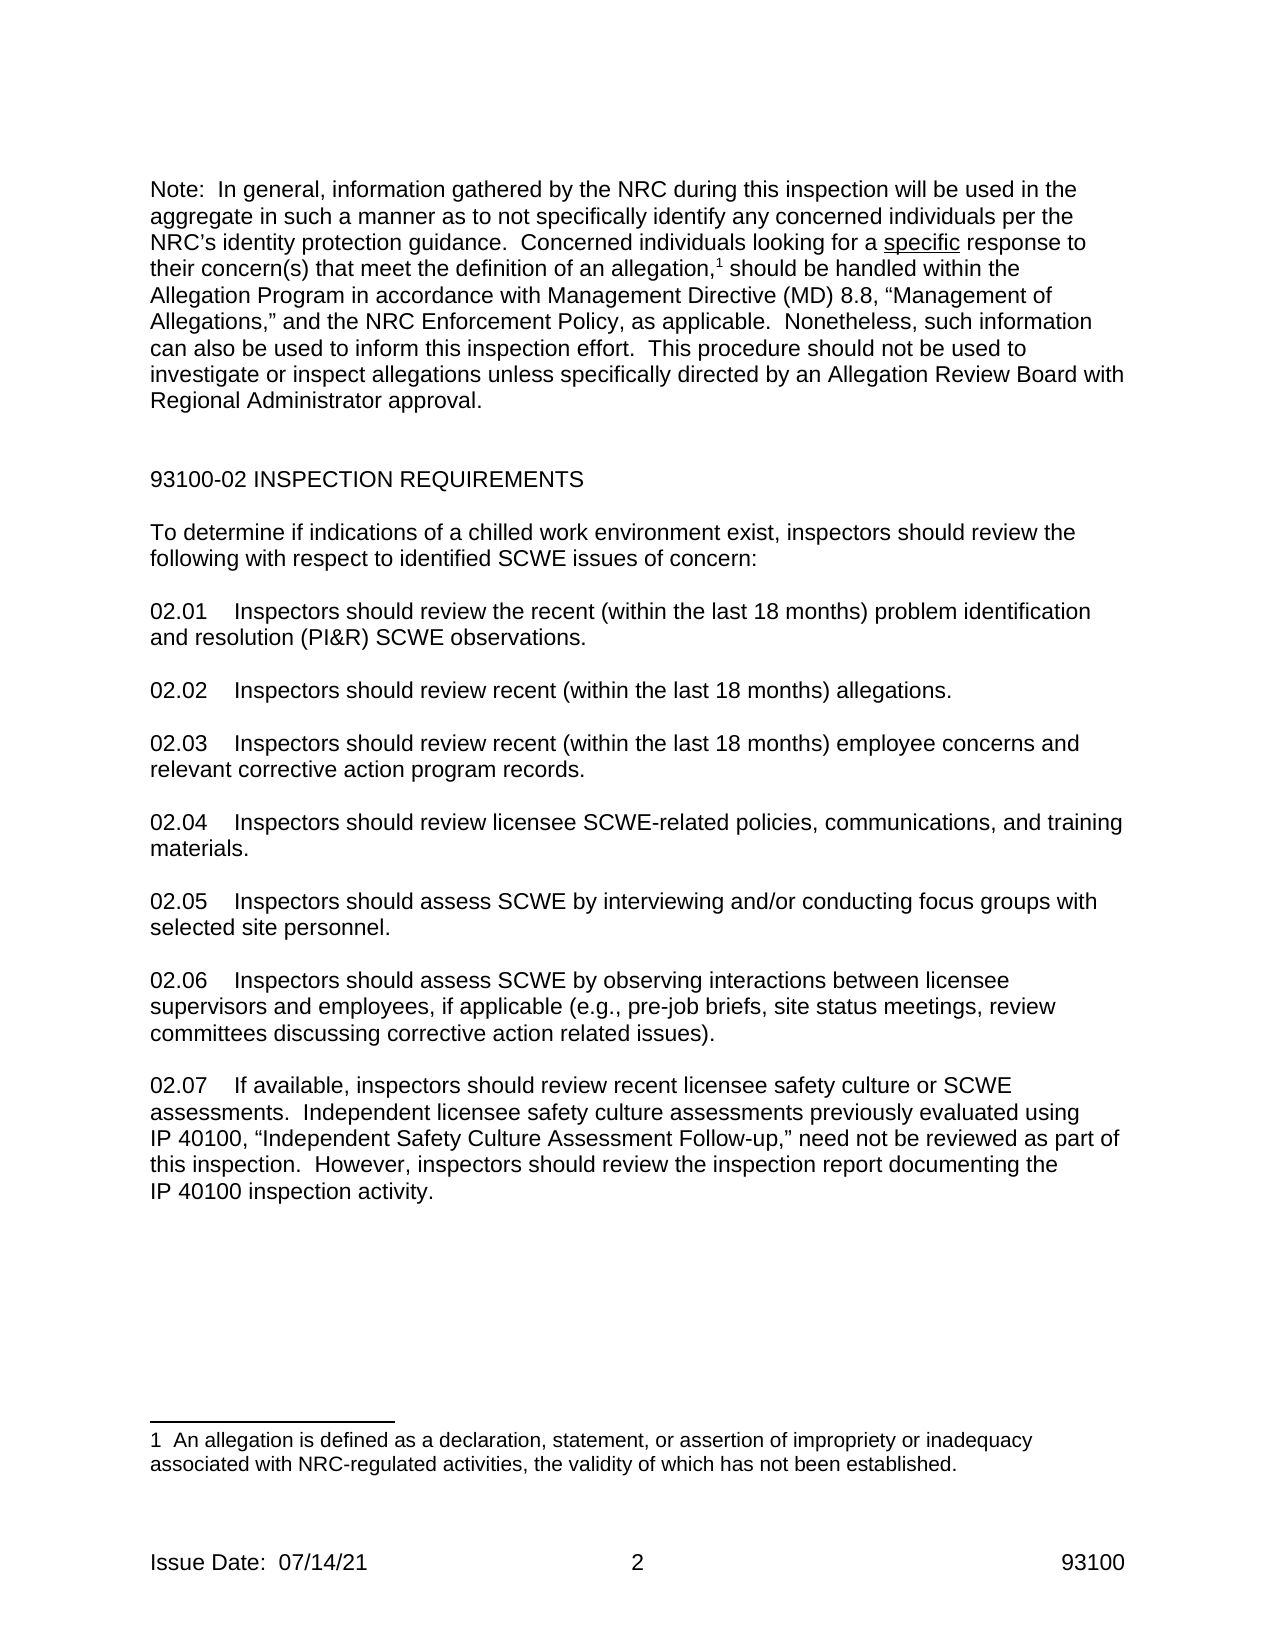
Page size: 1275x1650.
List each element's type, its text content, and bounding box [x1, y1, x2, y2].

text 02.04 Inspectors should review licensee SCWE-related policies, communications, and training materials. [150, 809, 1125, 862]
text Note: In general, information gathered by the NRC during this inspection will be used in the aggregate in such a manner as to not specifically identify any concerned individuals per the NRC’s identity protection guidance. Concerned individuals looking for a specific response to their concern(s) that meet the definition of an allegation, should be handled within the Allegation Program in accordance with Management Directive (MD) 8.8, “Management of Allegations,” and the NRC Enforcement Policy, as applicable. Nonetheless, such information can also be used to inform this inspection effort. This procedure should not be used to investigate or inspect allegations unless specifically directed by an Allegation Review Board with Regional Administrator approval. [150, 176, 1125, 413]
text To determine if indications of a chilled work environment exist, inspectors should review the following with respect to identified SCWE issues of concern: [150, 519, 1125, 572]
text 02.01 Inspectors should review the recent (within the last 18 months) problem identification and resolution (PI&R) SCWE observations. [150, 598, 1125, 651]
text 93100-02 INSPECTION REQUIREMENTS [150, 466, 1125, 493]
text 02.02 Inspectors should review recent (within the last 18 months) allegations. [150, 677, 1125, 703]
text 02.06 Inspectors should assess SCWE by observing interactions between licensee supervisors and employees, if applicable (e.g., pre-job briefs, site status meetings, review committees discussing corrective action related issues). [150, 967, 1125, 1046]
text 02.07 If available, inspectors should review recent licensee safety culture or SCWE assessments. Independent licensee safety culture assessments previously evaluated using IP 40100, “Independent Safety Culture Assessment Follow-up,” need not be reviewed as part of this inspection. However, inspectors should review the inspection report documenting the IP 40100 inspection activity. [150, 1072, 1125, 1204]
text 02.03 Inspectors should review recent (within the last 18 months) employee concerns and relevant corrective action program records. [150, 730, 1125, 782]
text 02.05 Inspectors should assess SCWE by interviewing and/or conducting focus groups with selected site personnel. [150, 888, 1125, 941]
